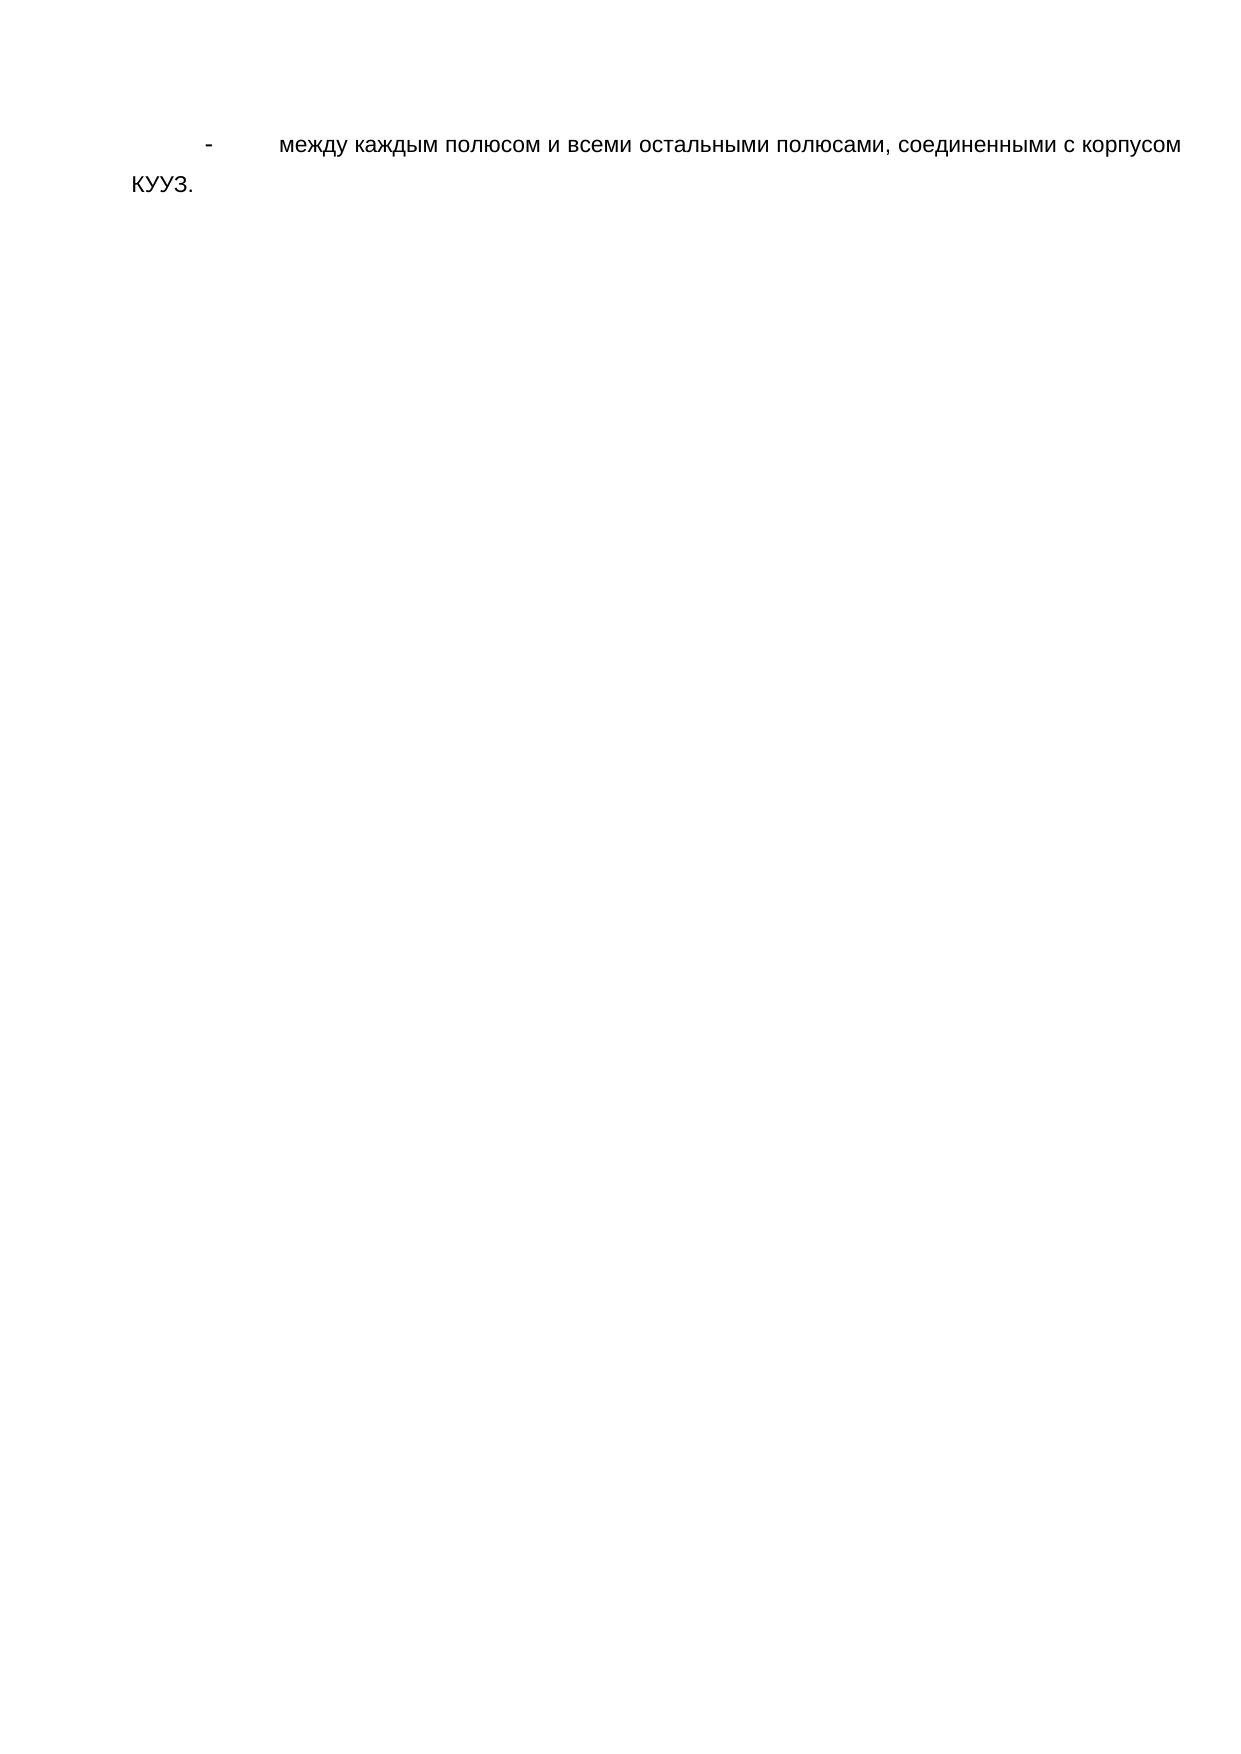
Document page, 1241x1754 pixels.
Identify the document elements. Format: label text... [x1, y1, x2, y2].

list между каждым полюсом и всеми остальными полюсами, соединенными с корпусом КУУЗ. [131, 131, 1182, 197]
